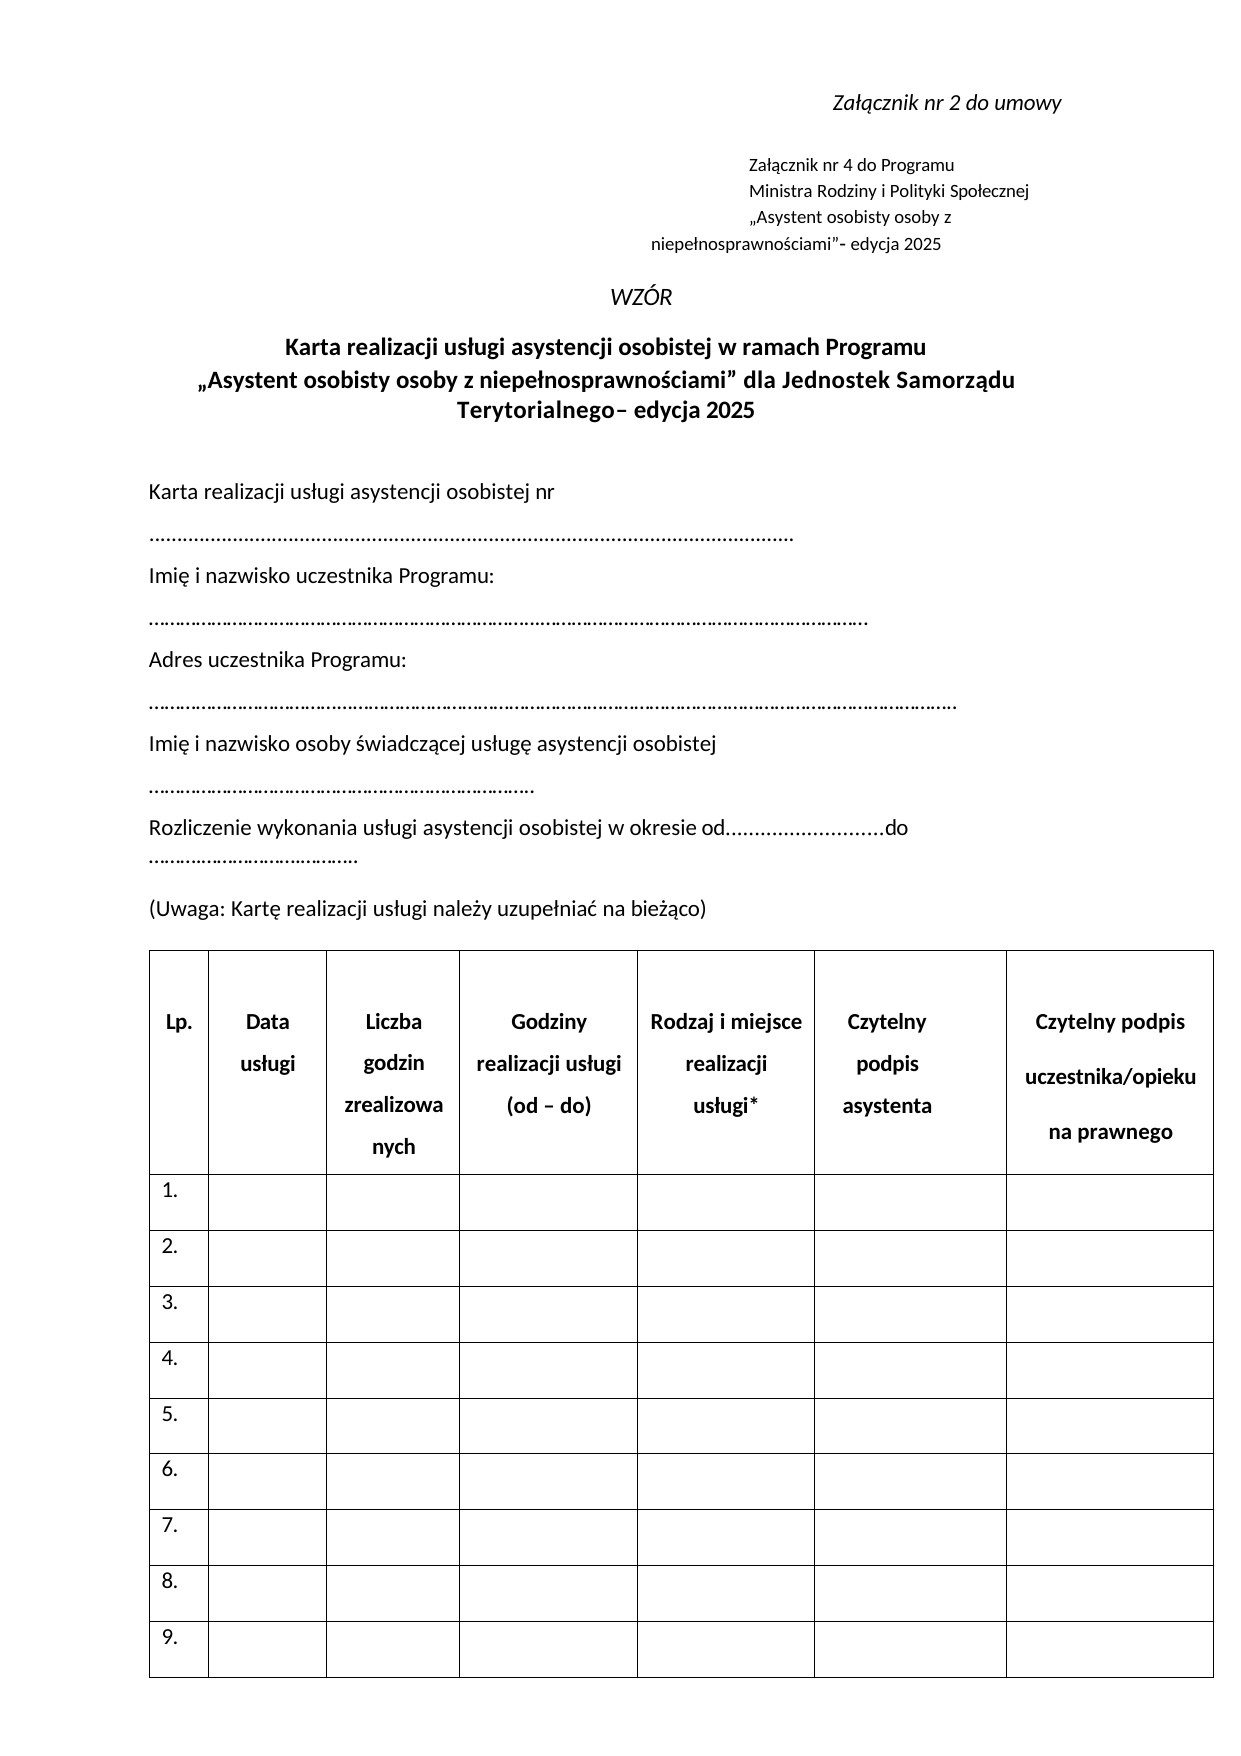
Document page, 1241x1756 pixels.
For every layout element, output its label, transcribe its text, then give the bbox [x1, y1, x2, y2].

table_cell 6. [150, 1454, 208, 1509]
text „Asystent osobisty osoby z niepełnosprawnościami” edycja 2025 [651, 206, 1063, 255]
table_cell 1. [150, 1175, 208, 1230]
table_cell [638, 1287, 814, 1342]
table_cell 3. [150, 1287, 208, 1342]
text ……………………………………………………………….. [149, 771, 1226, 799]
table_cell 4. [150, 1343, 208, 1398]
table_header Rodzaj i miejsce realizacji usługi* [638, 951, 814, 1174]
table_cell [209, 1175, 326, 1230]
table_header Data usługi [209, 951, 326, 1174]
text .................................................................................................................... [149, 519, 1226, 547]
table_header Czytelny podpis asystenta [815, 951, 1006, 1174]
table_cell [1007, 1287, 1213, 1342]
text Załącznik nr 4 do Programu [749, 153, 1226, 176]
table_cell [1007, 1622, 1213, 1677]
table_cell [1007, 1343, 1213, 1398]
table_cell [638, 1231, 814, 1286]
table_cell [209, 1510, 326, 1565]
table_cell [209, 1399, 326, 1453]
table_cell [460, 1343, 637, 1398]
table_header Liczba godzin zrealizowa nych [327, 951, 459, 1174]
text WZÓR [137, 281, 1148, 312]
table_cell [209, 1622, 326, 1677]
table_cell [460, 1399, 637, 1453]
table_cell [815, 1510, 1006, 1565]
table_cell [815, 1287, 1006, 1342]
table_cell [460, 1454, 637, 1509]
text Karta realizacji usługi asystencji osobistej nr [149, 477, 1226, 505]
table_header Czytelny podpis uczestnika/opieku na prawnego [1007, 951, 1213, 1174]
table_cell [327, 1622, 459, 1677]
table_cell [1007, 1454, 1213, 1509]
table_cell [327, 1175, 459, 1230]
table_cell [327, 1454, 459, 1509]
table_cell [815, 1622, 1006, 1677]
table_cell [460, 1287, 637, 1342]
table_cell [638, 1454, 814, 1509]
table_cell [638, 1622, 814, 1677]
table_cell [1007, 1231, 1213, 1286]
table_cell [1007, 1566, 1213, 1621]
table_cell [209, 1287, 326, 1342]
text (Uwaga: Kartę realizacji usługi należy uzupełniać na bieżąco) [149, 894, 1226, 922]
table_cell [1007, 1510, 1213, 1565]
table_cell [327, 1566, 459, 1621]
table_cell [327, 1510, 459, 1565]
table_cell [460, 1231, 637, 1286]
table_header Lp. [150, 951, 208, 1174]
text ……….……………….……….. [149, 841, 1226, 869]
table_cell 5. [150, 1399, 208, 1453]
table_cell [638, 1510, 814, 1565]
text ………………………………...…………………………………………………………………………………………………….. Imię i nazwisko osoby świadczącej usługę asystencji osobistej [149, 687, 997, 757]
table_cell 8. [150, 1566, 208, 1621]
table_cell [815, 1399, 1006, 1453]
table_cell [327, 1399, 459, 1453]
table_cell [209, 1454, 326, 1509]
text Ministra Rodziny i Polityki Społecznej [749, 179, 1226, 202]
table_cell [1007, 1399, 1213, 1453]
text ………………………………………………………………...……………………………………………………… [149, 603, 1226, 631]
table_cell [209, 1343, 326, 1398]
table_cell 2. [150, 1231, 208, 1286]
table_cell [638, 1399, 814, 1453]
table_cell [638, 1175, 814, 1230]
table_cell [1007, 1175, 1213, 1230]
table_cell [460, 1510, 637, 1565]
table_cell [327, 1231, 459, 1286]
text „Asystent osobisty osoby z niepełnosprawnościami” dla Jednostek Samorządu Terytorialnego– edycja 2025 [137, 364, 1075, 425]
table_cell [638, 1343, 814, 1398]
table_header Godziny realizacji usługi (od – do) [460, 951, 637, 1174]
table_cell [638, 1566, 814, 1621]
text Rozliczenie wykonania usługi asystencji osobistej w okresie od do [149, 813, 1226, 841]
table_cell [815, 1231, 1006, 1286]
table_cell [460, 1566, 637, 1621]
table_cell [209, 1566, 326, 1621]
text Karta realizacji usługi asystencji osobistej w ramach Programu [137, 331, 1074, 361]
table_cell 7. [150, 1510, 208, 1565]
table_cell [815, 1454, 1006, 1509]
table_cell [209, 1231, 326, 1286]
text Adres uczestnika Programu: [149, 645, 1226, 673]
table_cell [815, 1343, 1006, 1398]
table_cell [327, 1343, 459, 1398]
table_cell [460, 1622, 637, 1677]
table_cell 9. [150, 1622, 208, 1677]
text Załącznik nr 2 do umowy [833, 88, 1226, 117]
table_cell [815, 1175, 1006, 1230]
table_cell [327, 1287, 459, 1342]
table_cell [815, 1566, 1006, 1621]
table_cell [460, 1175, 637, 1230]
text Imię i nazwisko uczestnika Programu: [149, 561, 1226, 589]
